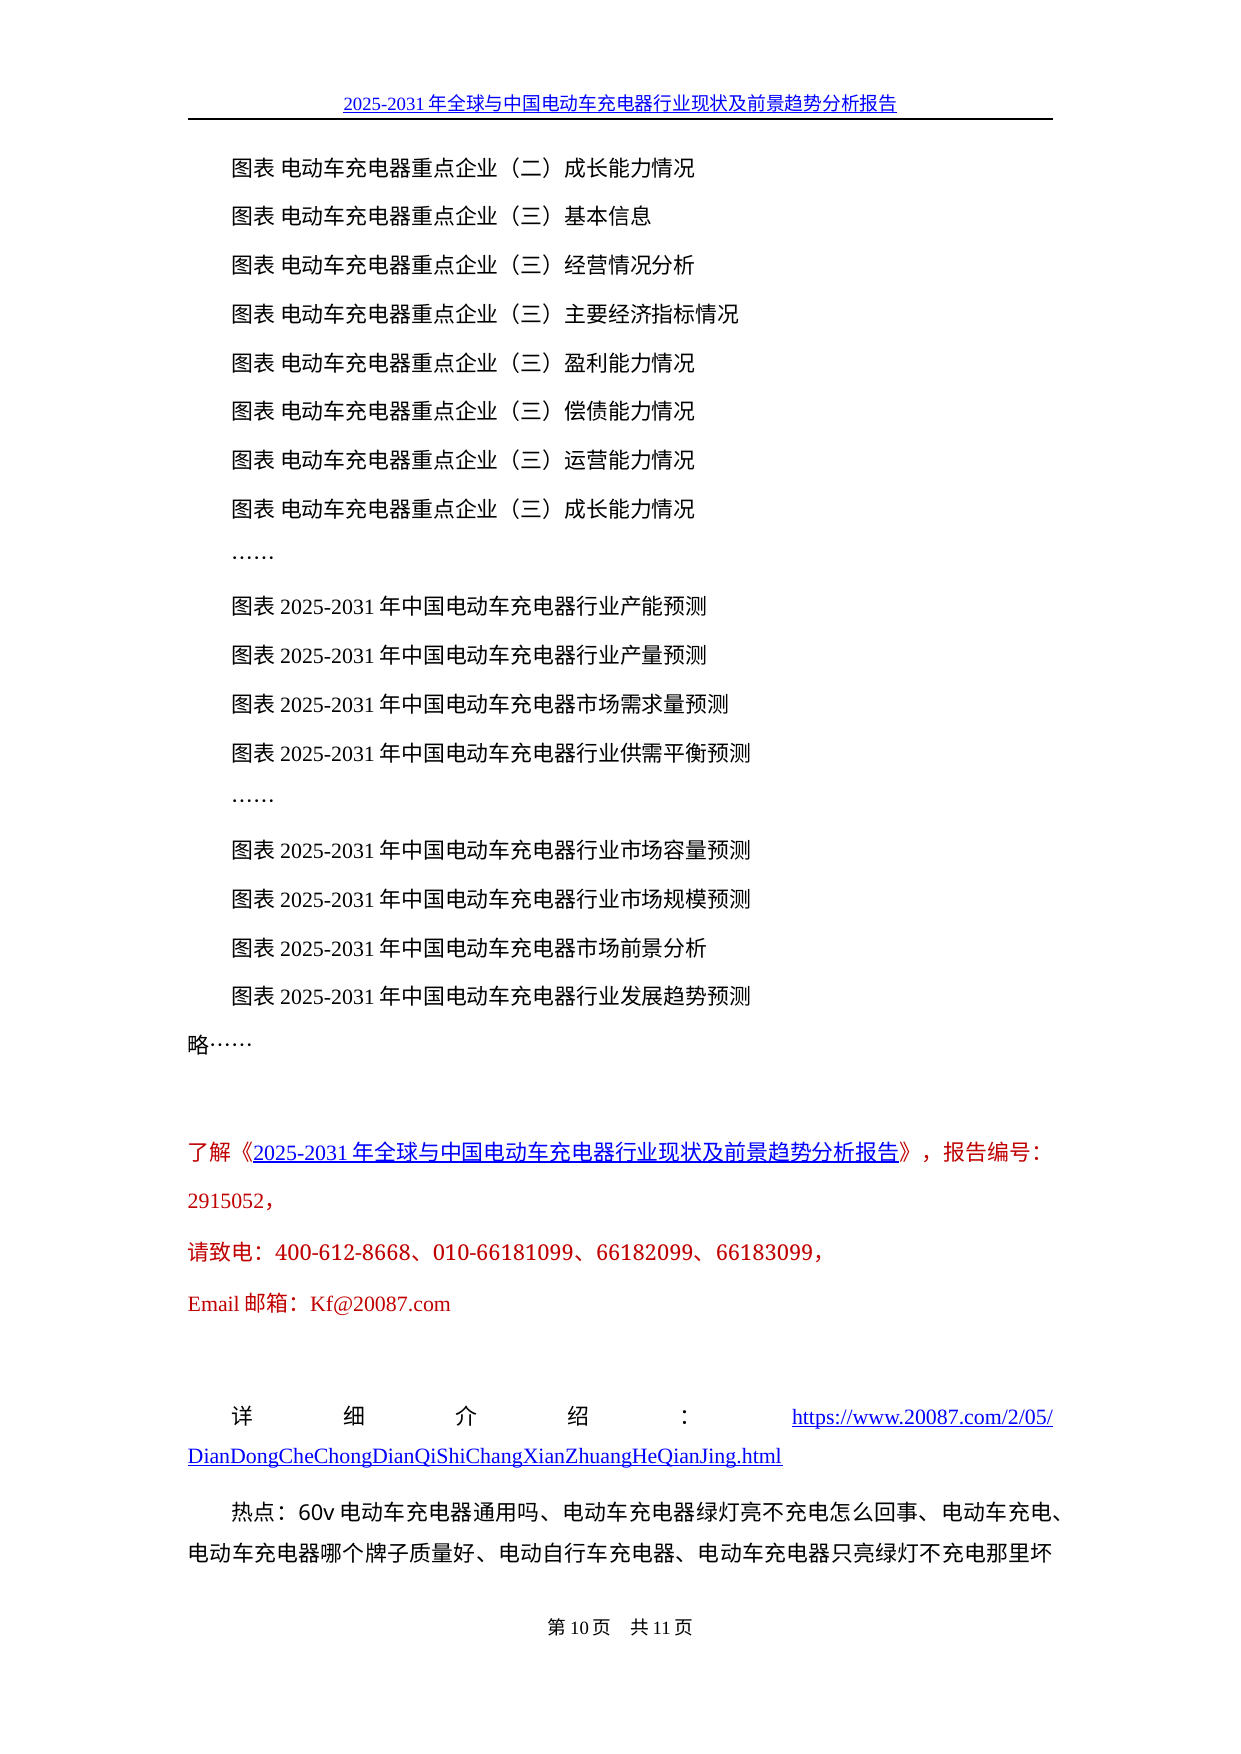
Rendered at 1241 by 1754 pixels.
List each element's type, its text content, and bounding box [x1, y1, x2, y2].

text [187, 150, 1053, 1060]
text 了解《2025-2031年全球与中国电动车充电器行业现状及前景趋势分析报告》，报告编号：2915052， [187, 1134, 1053, 1215]
text 详细介绍：https://www.20087.com/2/05/DianDongCheChongDianQiShiChangXianZhuangHeQianJing.html [187, 1399, 1053, 1472]
text Email邮箱：Kf@20087.com [187, 1286, 1053, 1318]
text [187, 1494, 1053, 1568]
text 请致电：400-612-8668、010-66181099、66182099、66183099， [187, 1234, 1053, 1267]
